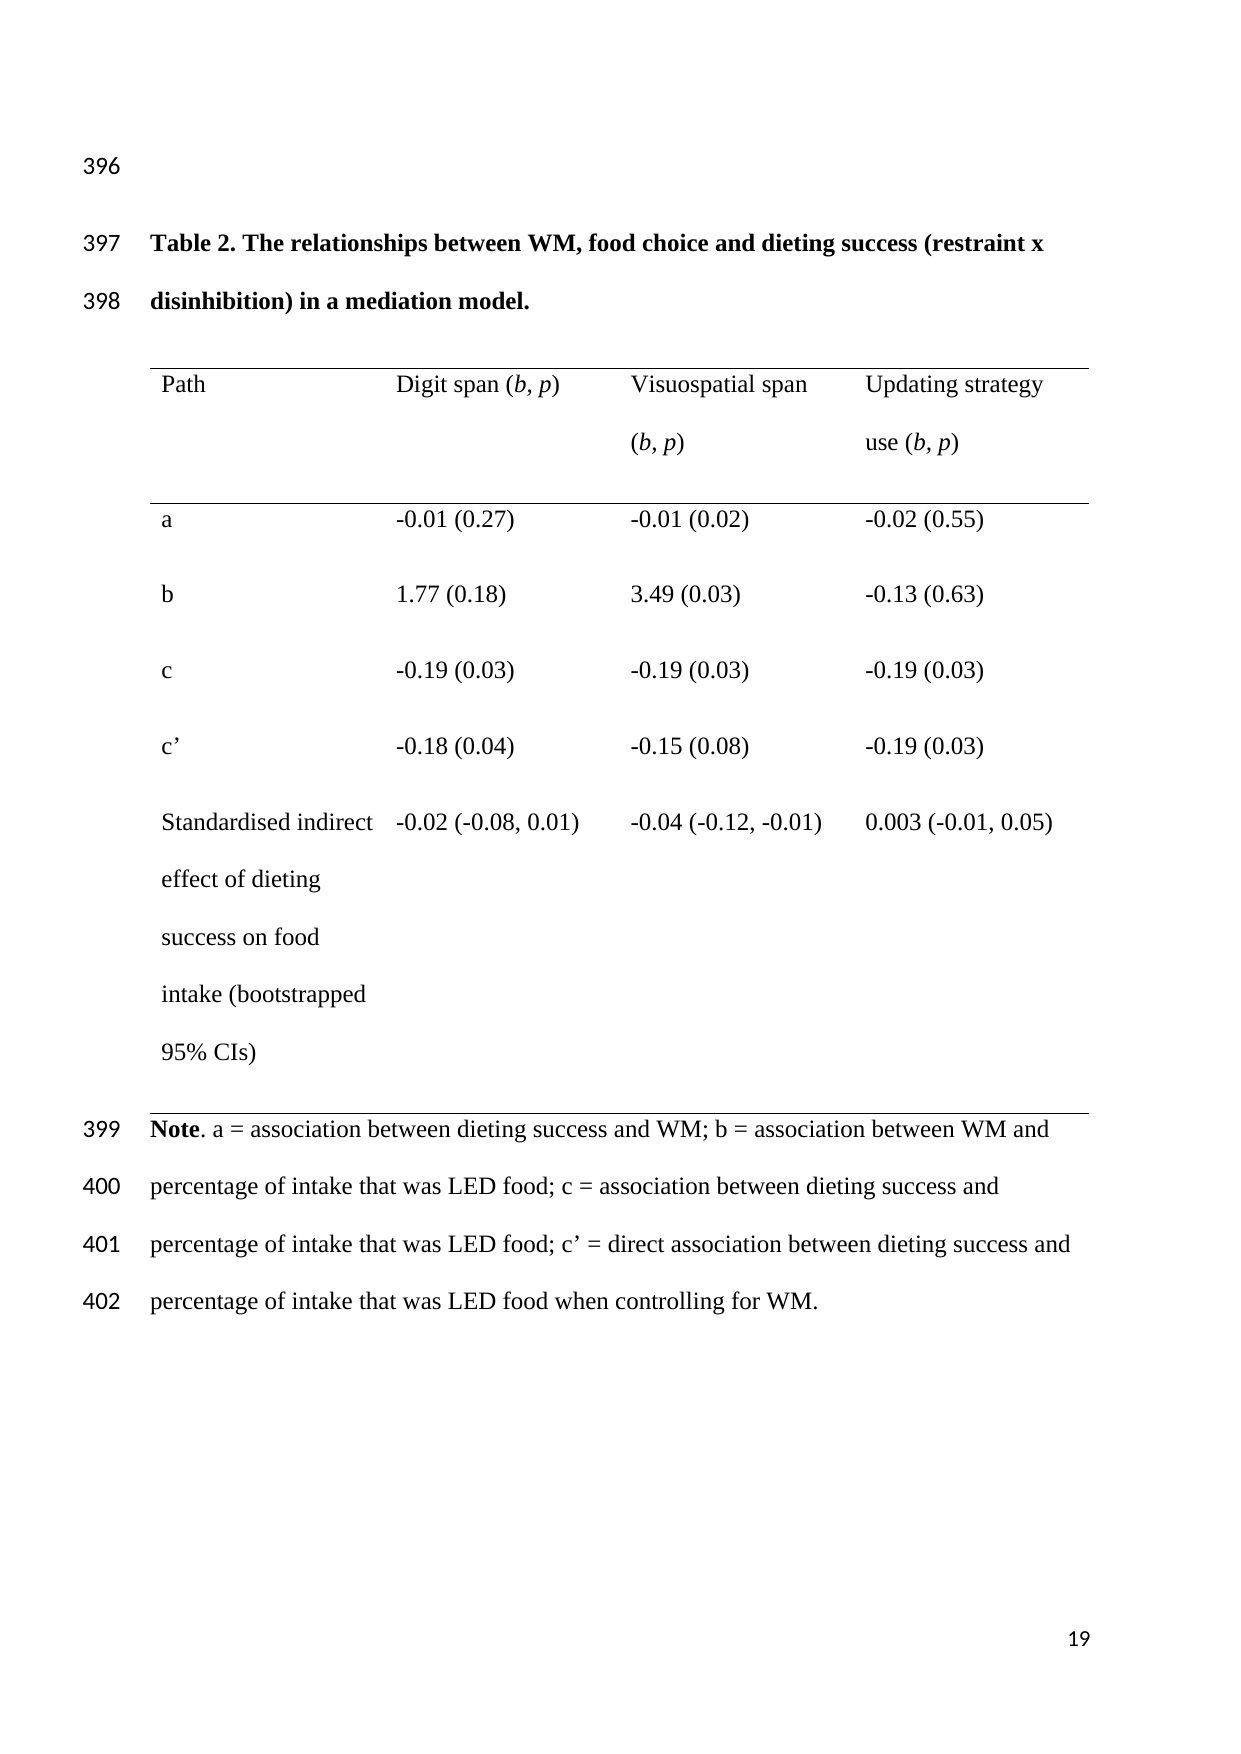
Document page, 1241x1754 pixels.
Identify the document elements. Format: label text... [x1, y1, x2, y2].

table_cell 0.003 (-0.01, 0.05) [854, 807, 1088, 1113]
table_cell -0.19 (0.03) [619, 655, 854, 731]
table_cell -0.19 (0.03) [385, 655, 619, 731]
table_cell -0.15 (0.08) [619, 731, 854, 807]
text Note. a = association between dieting success and WM; b = association between WM and percentage of intake that was LED food; c = association between dieting success and percentage of intake that was LED food; c’ = direct association between dieting success and percentage of intake that was LED food when controlling for WM. [150, 1114, 1090, 1315]
table_cell -0.13 (0.63) [854, 580, 1088, 655]
table_header Visuospatial span (b, p) [619, 369, 854, 503]
table_cell Standardised indirect effect of dieting success on food intake (bootstrapped 95% CIs) [150, 807, 384, 1113]
table_cell -0.18 (0.04) [385, 731, 619, 807]
table_cell b [150, 580, 384, 655]
table_cell -0.02 (-0.08, 0.01) [385, 807, 619, 1113]
table_cell -0.01 (0.27) [385, 504, 619, 579]
table_cell 3.49 (0.03) [619, 580, 854, 655]
table_cell -0.19 (0.03) [854, 731, 1088, 807]
table_cell -0.01 (0.02) [619, 504, 854, 579]
table_header Path [150, 369, 384, 503]
table_cell 1.77 (0.18) [385, 580, 619, 655]
table_cell -0.02 (0.55) [854, 504, 1088, 579]
table_cell -0.19 (0.03) [854, 655, 1088, 731]
table_cell -0.04 (-0.12, -0.01) [619, 807, 854, 1113]
table_cell c’ [150, 731, 384, 807]
text Table 2. The relationships between WM, food choice and dieting success (restraint x disinhibition) in a mediation model. [150, 228, 1090, 314]
table_header Digit span (b, p) [385, 369, 619, 503]
table_header Updating strategy use (b, p) [854, 369, 1088, 503]
table_cell c [150, 655, 384, 731]
table_cell a [150, 504, 384, 579]
